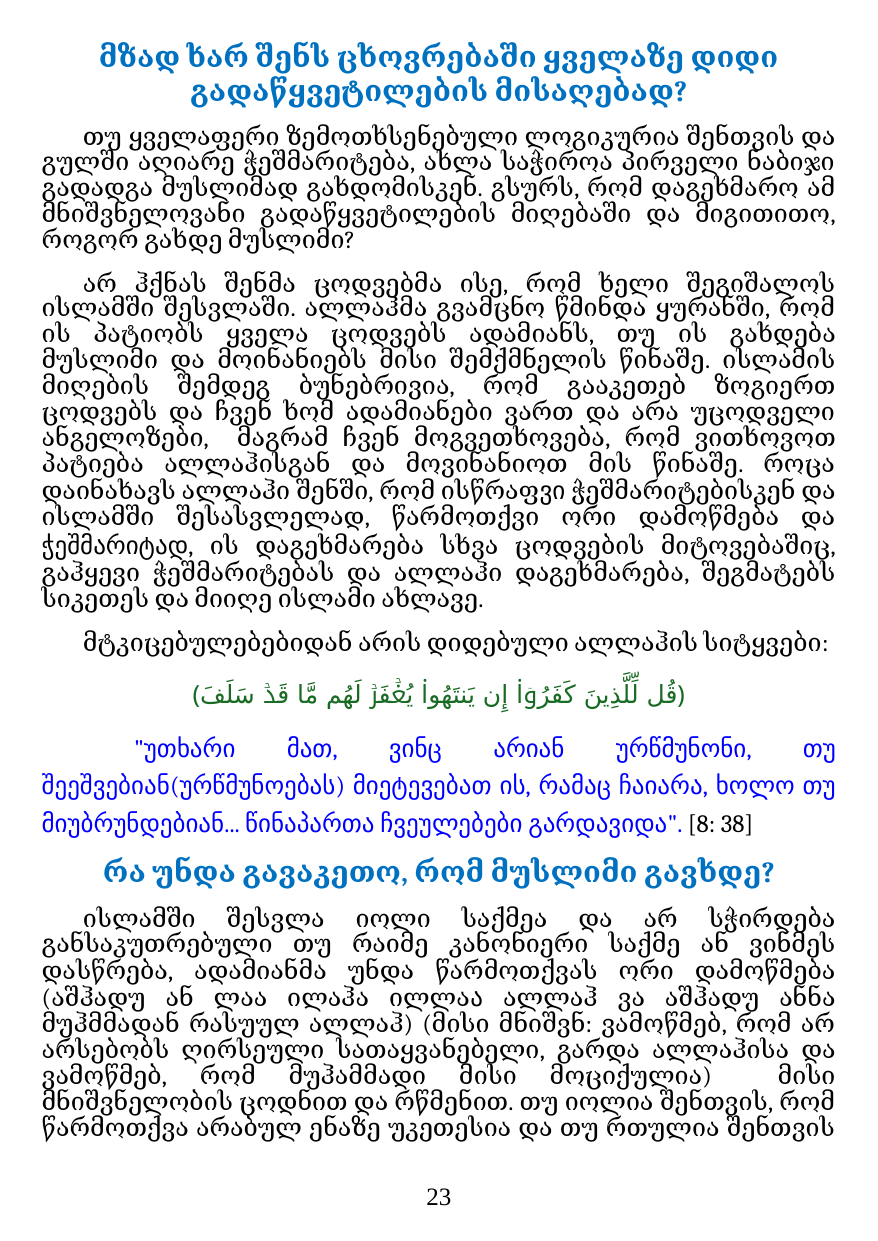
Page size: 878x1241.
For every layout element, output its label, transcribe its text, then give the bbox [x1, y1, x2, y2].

text ﴿قُل لِّلَّذِینَ كَفَرُوۤا۟ إِن یَنتَهُوا۟ یُغۡفَرۡ لَهُم مَّا قَدۡ سَلَفَ﴾ [41, 673, 836, 711]
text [41, 907, 836, 1142]
text "უთხარი მათ, ვინც არიან ურწმუნონი, თუ შეეშვებიან(ურწმუნოებას) მიეტევებათ ის, რამაც ჩაიარა, ხოლო თუ მიუბრუნდებიან... წინაპართა ჩვეულებები გარდავიდა". [8: 38] [41, 727, 836, 840]
text მტკიცებულებებიდან არის დიდებული ალლაჰის სიტყვები: [41, 631, 836, 656]
subtitle რა უნდა გავაკეთო, რომ მუსლიმი გავხდე? [41, 856, 836, 890]
text თუ ყველაფერი ზემოთხსენებული ლოგიკურია შენთვის და გულში აღიარე ჭეშმარიტება, ახლა საჭიროა პირველი ნაბიჯი გადადგა მუსლიმად გახდომისკენ. გსურს, რომ დაგეხმარო ამ მნიშვნელოვანი გადაწყვეტილების მიღებაში და მიგითითო, როგორ გახდე მუსლიმი? [41, 125, 836, 255]
text არ ჰქნას შენმა ცოდვებმა ისე, რომ ხელი შეგიშალოს ისლამში შესვლაში. ალლაჰმა გვამცნო წმინდა ყურანში, რომ ის პატიობს ყველა ცოდვებს ადამიანს, თუ ის გახდება მუსლიმი და მოინანიებს მისი შემქმნელის წინაშე. ისლამის მიღების შემდეგ ბუნებრივია, რომ გააკეთებ ზოგიერთ ცოდვებს და ჩვენ ხომ ადამიანები ვართ და არა უცოდველი ანგელოზები, მაგრამ ჩვენ მოგვეთხოვება, რომ ვითხოვოთ პატიება ალლაჰისგან და მოვინანიოთ მის წინაშე. როცა დაინახავს ალლაჰი შენში, რომ ისწრაფვი ჭეშმარიტებისკენ და ისლამში შესასვლელად, წარმოთქვი ორი დამოწმება და ჭეშმარიტად, ის დაგეხმარება სხვა ცოდვების მიტოვებაშიც, გაჰყევი ჭეშმარიტებას და ალლაჰი დაგეხმარება, შეგმატებს სიკეთეს და მიიღე ისლამი ახლავე. [41, 271, 836, 614]
subtitle მზად ხარ შენს ცხოვრებაში ყველაზე დიდი გადაწყვეტილების მისაღებად? [41, 41, 836, 108]
